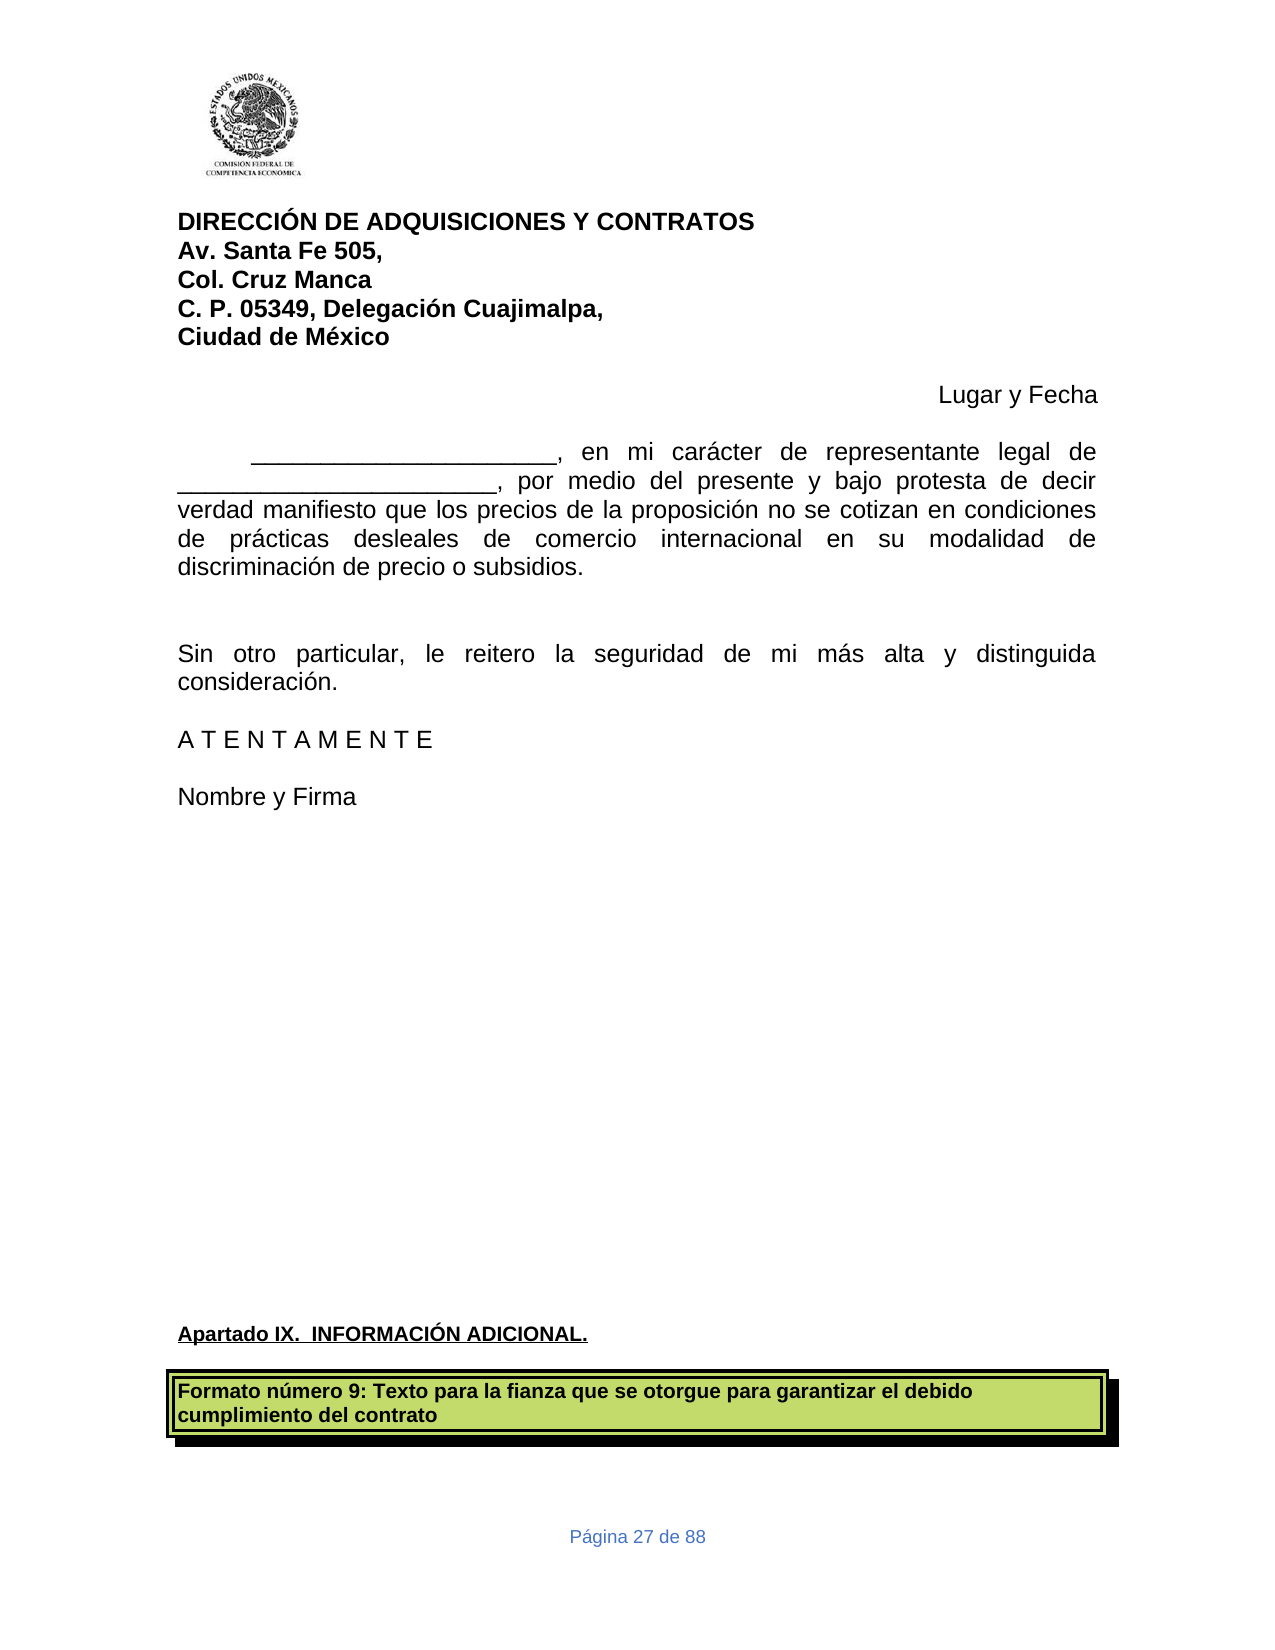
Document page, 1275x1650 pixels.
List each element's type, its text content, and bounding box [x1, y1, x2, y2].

text C. P. 05349, Delegación Cuajimalpa, [177, 294, 1098, 322]
text Av. Santa Fe 505, [177, 236, 1098, 265]
text Sin otro particular, le reitero la seguridad de mi más alta y distinguida consideración. [177, 639, 1098, 696]
text Formato número 9: Texto para la fianza que se otorgue para garantizar el debido cumplimiento del contrato [169, 1373, 1106, 1435]
text Col. Cruz Manca [177, 265, 1098, 294]
text DIRECCIÓN DE ADQUISICIONES Y CONTRATOS [177, 207, 1098, 236]
text Nombre y Firma [177, 782, 1098, 811]
picture [188, 73, 322, 179]
text Ciudad de México [177, 322, 1098, 351]
text Apartado IX. INFORMACIÓN ADICIONAL. [177, 1321, 1098, 1345]
text A T E N T A M E N T E [177, 725, 1098, 754]
text ______________________, en mi carácter de representante legal de _______________________, por medio del presente y bajo protesta de decir verdad manifiesto que los precios de la proposición no se cotizan en condiciones de prácticas desleales de comercio internacional en su modalidad de discriminación de precio o subsidios. [177, 437, 1098, 581]
text Lugar y Fecha [177, 380, 1098, 409]
